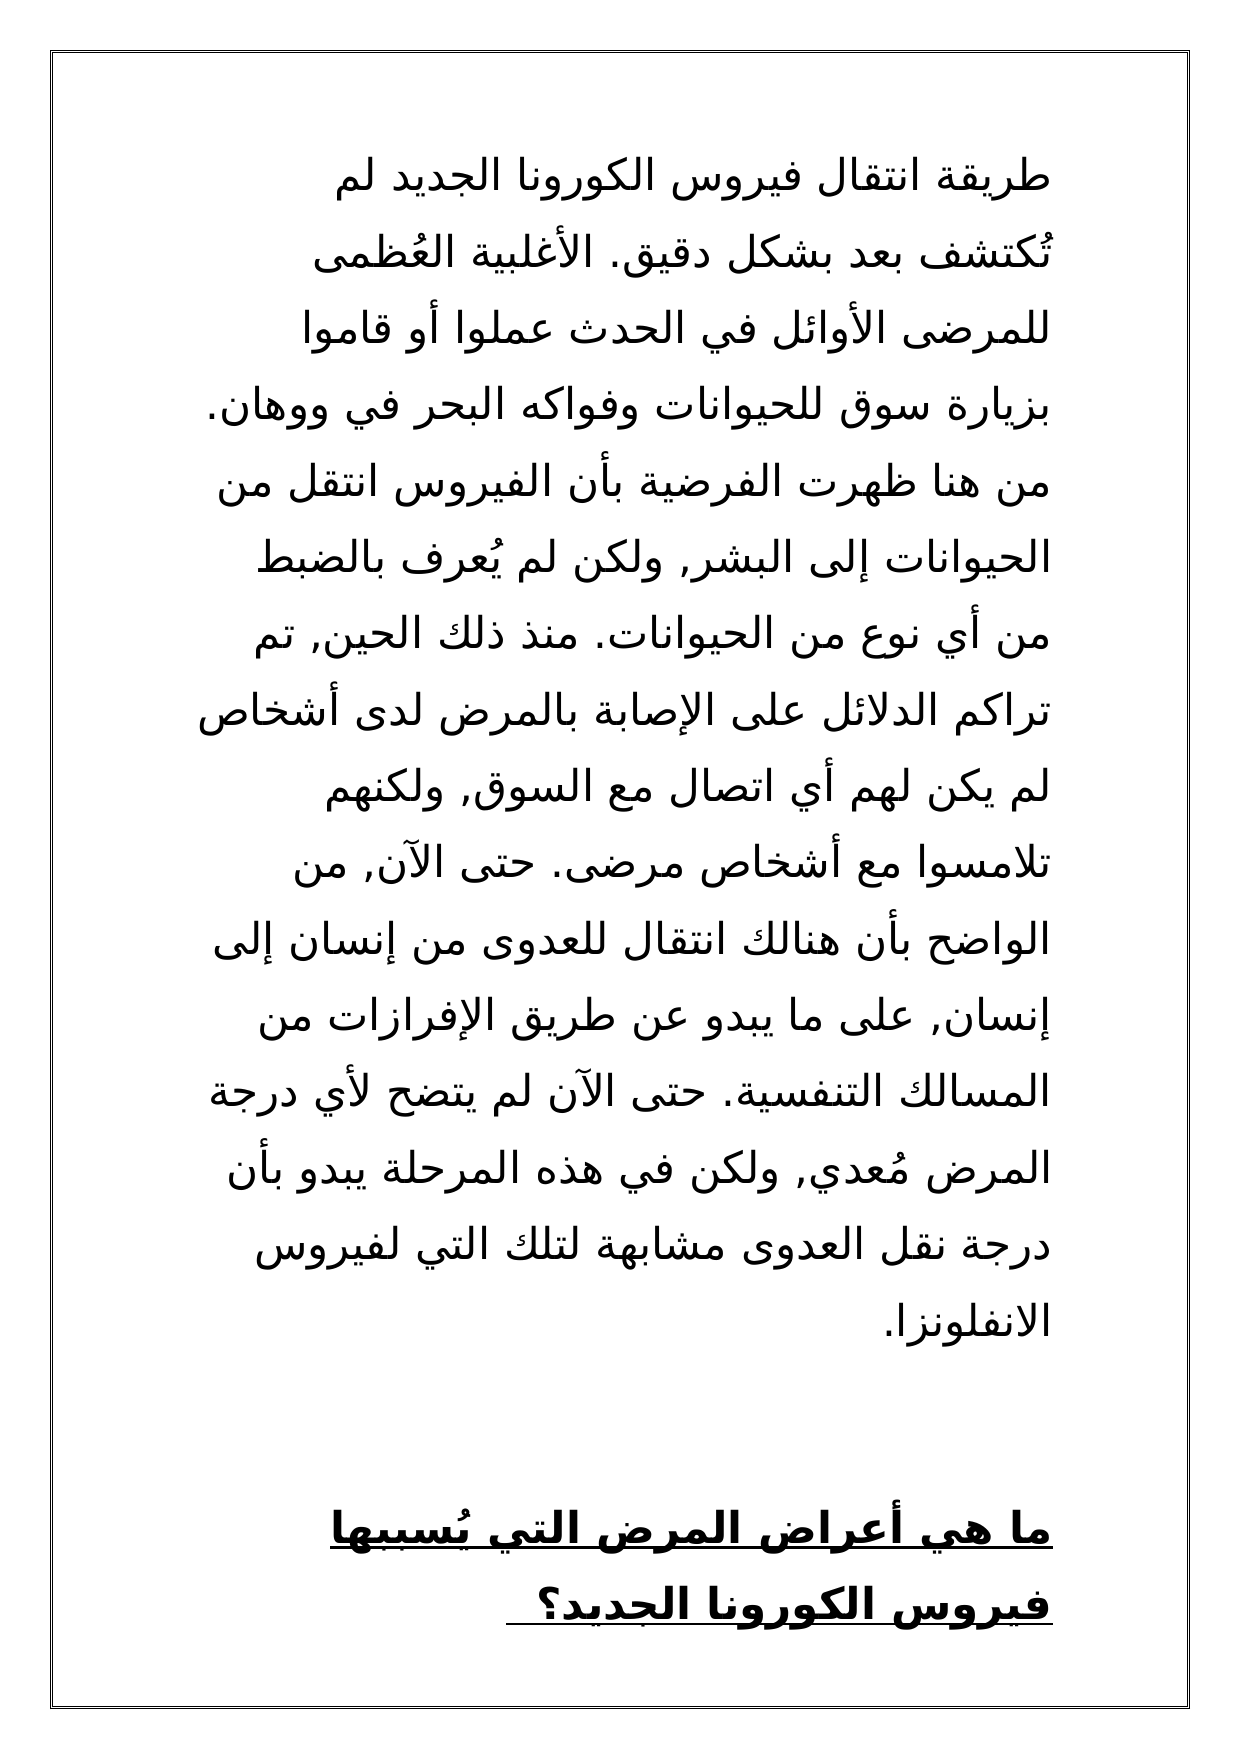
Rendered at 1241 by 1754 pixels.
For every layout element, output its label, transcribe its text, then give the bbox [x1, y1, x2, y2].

text ما هي أعراض المرض التي يُسببها فيروس الكورونا الجديد؟ [187, 1503, 1053, 1630]
text طريقة انتقال فيروس الكورونا الجديد لم تُكتشف بعد بشكل دقيق. الأغلبية العُظمى للمرضى الأوائل في الحدث عملوا أو قاموا بزيارة سوق للحيوانات وفواكه البحر في ووهان. من هنا ظهرت الفرضية بأن الفيروس انتقل من الحيوانات إلى البشر, ولكن لم يُعرف بالضبط من أي نوع من الحيوانات. منذ ذلك الحين, تم تراكم الدلائل على الإصابة بالمرض لدى أشخاص لم يكن لهم أي اتصال مع السوق, ولكنهم تلامسوا مع أشخاص مرضى. حتى الآن, من الواضح بأن هنالك انتقال للعدوى من إنسان إلى إنسان, على ما يبدو عن طريق الإفرازات من المسالك التنفسية. حتى الآن لم يتضح لأي درجة المرض مُعدي, ولكن في هذه المرحلة يبدو بأن درجة نقل العدوى مشابهة لتلك التي لفيروس الانفلونزا. [187, 150, 1053, 1346]
